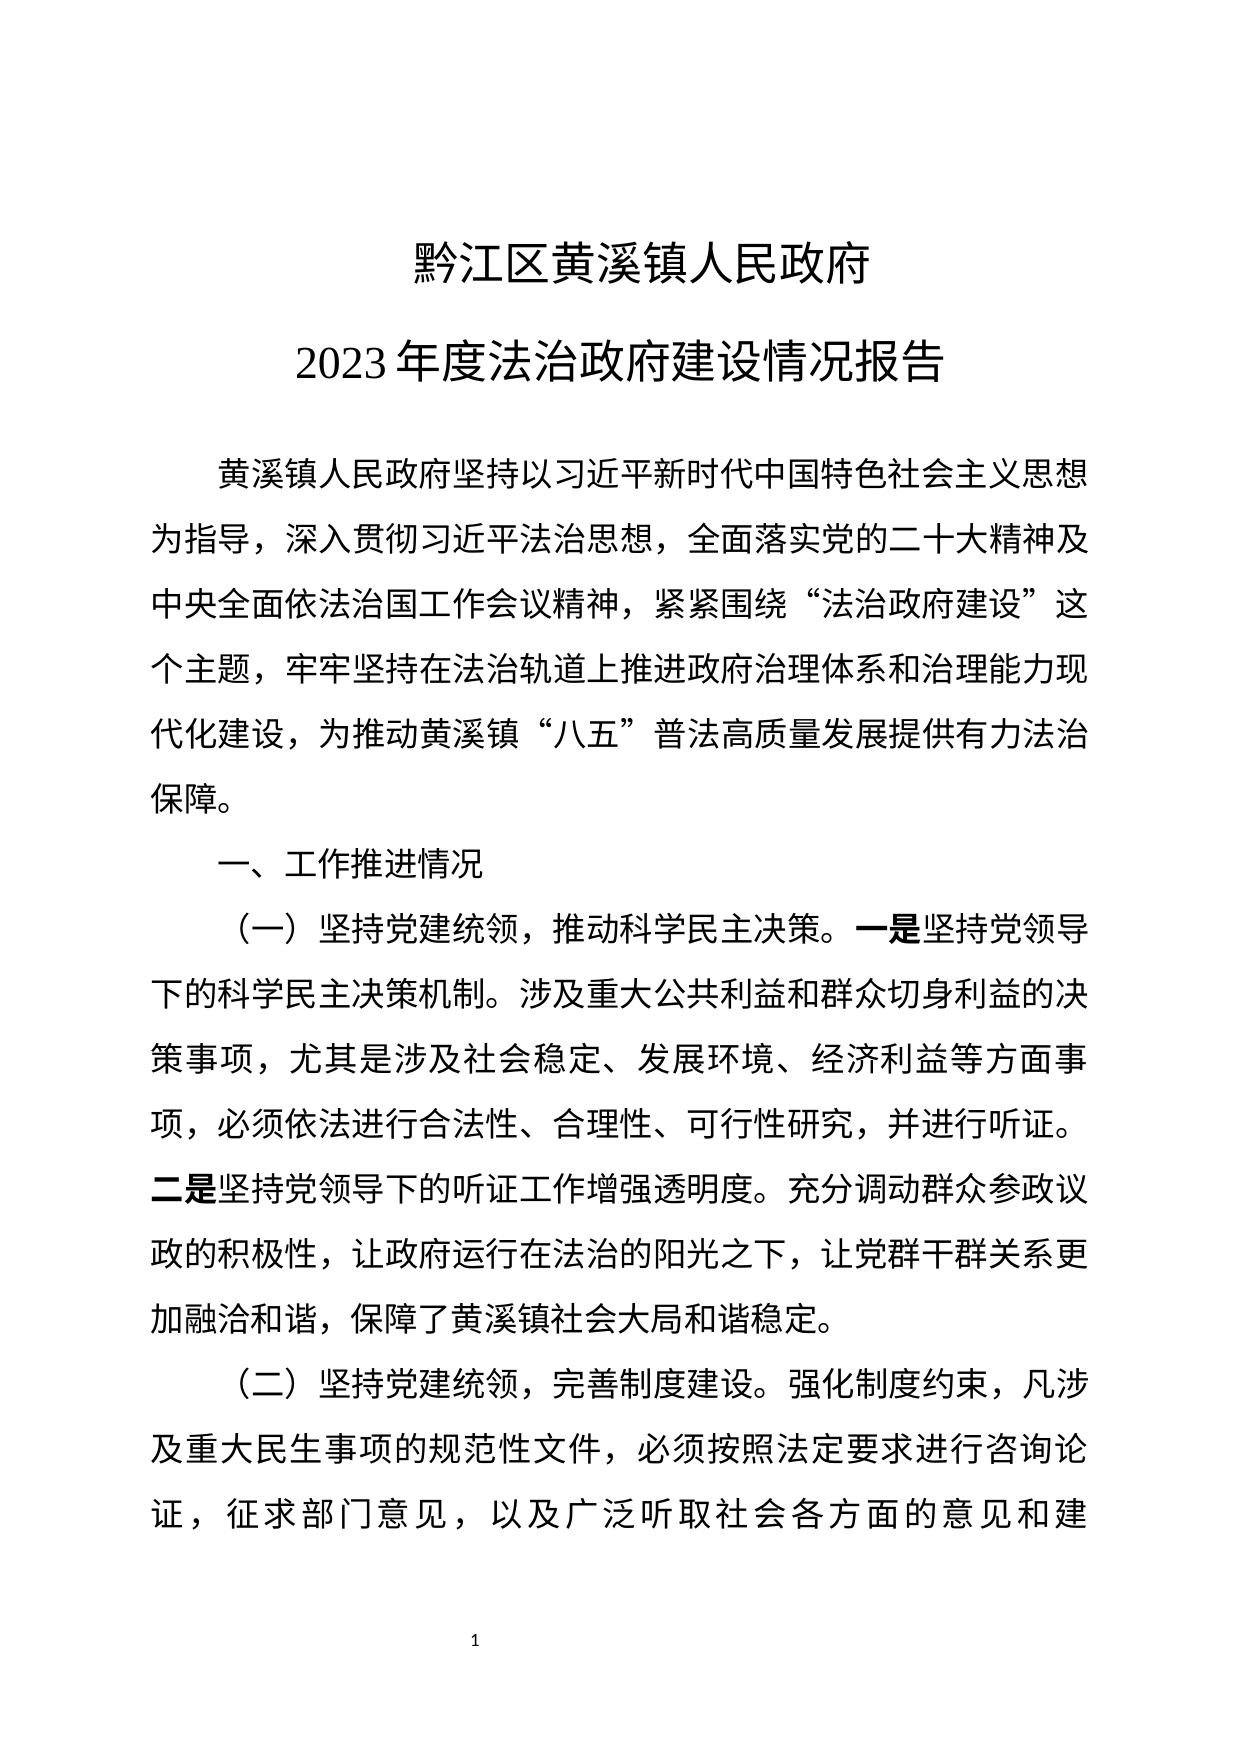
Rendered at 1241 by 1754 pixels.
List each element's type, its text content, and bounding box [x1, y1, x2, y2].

text 黄溪镇人民政府坚持以习近平新时代中国特色社会主义思想为指导，深入贯彻习近平法治思想，全面落实党的二十大精神及中央全面依法治国工作会议精神，紧紧围绕“法治政府建设”这个主题，牢牢坚持在法治轨道上推进政府治理体系和治理能力现代化建设，为推动黄溪镇“八五”普法高质量发展提供有力法治保障。 [151, 440, 1089, 830]
list （一）坚持党建统领，推动科学民主决策。一是坚持党领导下的科学民主决策机制。涉及重大公共利益和群众切身利益的决策事项，尤其是涉及社会稳定、发展环境、经济利益等方面事项，必须依法进行合法性、合理性、可行性研究，并进行听证。二是坚持党领导下的听证工作增强透明度。充分调动群众参政议政的积极性，让政府运行在法治的阳光之下，让党群干群关系更加融洽和谐，保障了黄溪镇社会大局和谐稳定。 [151, 895, 1089, 1350]
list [151, 1350, 1089, 1545]
list 一、工作推进情况 [151, 830, 1089, 895]
text 黔江区黄溪镇人民政府 [151, 212, 1089, 310]
text 2023年度法治政府建设情况报告 [151, 310, 1089, 407]
